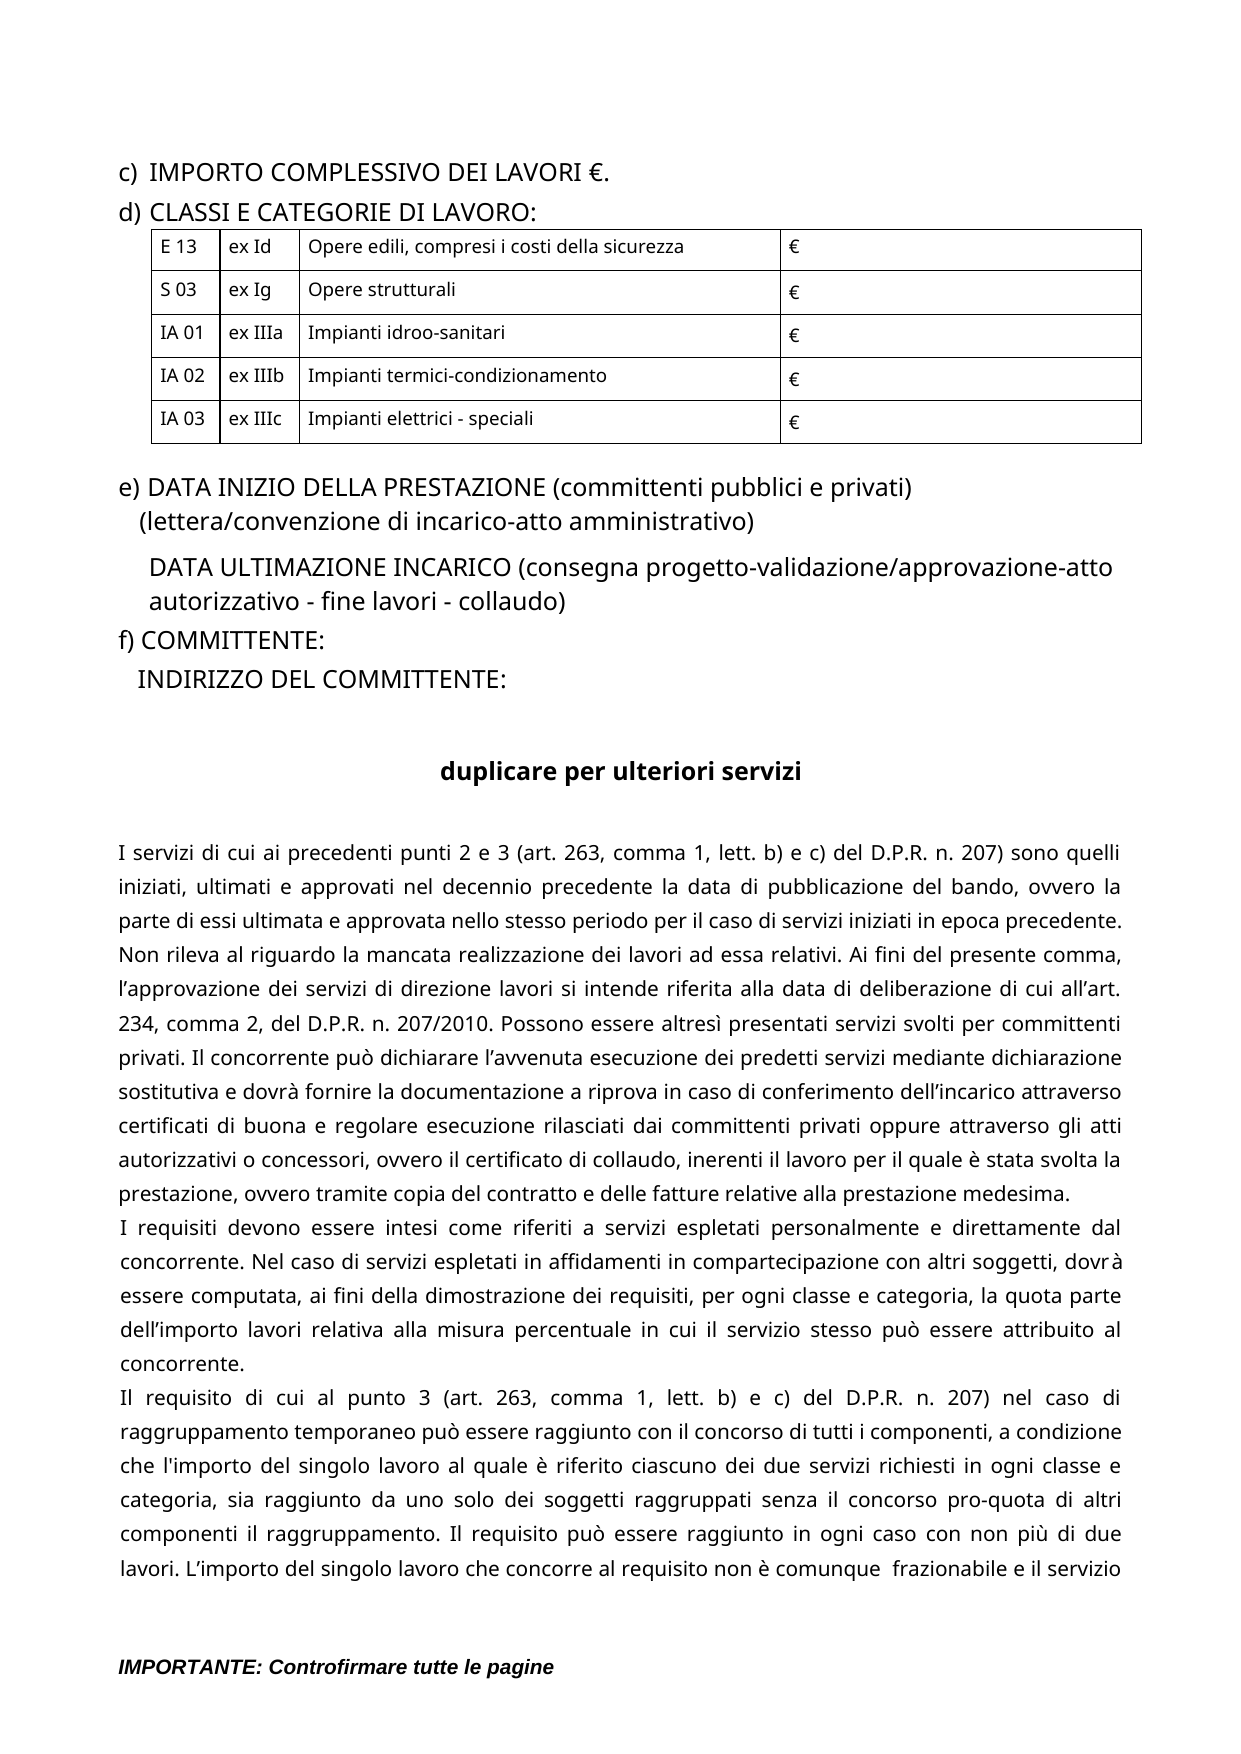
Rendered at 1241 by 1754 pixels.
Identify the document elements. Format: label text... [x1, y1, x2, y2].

table_cell ex Ig [221, 271, 299, 313]
table_header ex Id [221, 230, 299, 270]
table_cell € [781, 271, 1141, 313]
table_cell ex IIIc [221, 401, 299, 443]
table_cell S 03 [152, 271, 219, 313]
text e) DATA INIZIO DELLA PRESTAZIONE (committenti pubblici e privati) [118, 469, 1123, 503]
table_cell IA 01 [152, 315, 219, 357]
table_cell IA 03 [152, 401, 219, 443]
list IMPORTO COMPLESSIVO DEI LAVORI €. [118, 150, 1123, 189]
text INDIRIZZO DEL COMMITTENTE: [118, 657, 1123, 697]
text f) COMMITTENTE: [118, 618, 1123, 657]
table_cell ex IIIb [221, 358, 299, 400]
table_cell Impianti termici-condizionamento [300, 358, 780, 400]
table_cell Impianti elettrici - speciali [300, 401, 780, 443]
text I requisiti devono essere intesi come riferiti a servizi espletati personalmente e direttamente dal concorrente. Nel caso di servizi espletati in affidamenti in compartecipazione con altri soggetti, dovrà essere computata, ai fini della dimostrazione dei requisiti, per ogni classe e categoria, la quota parte dell’importo lavori relativa alla misura percentuale in cui il servizio stesso può essere attribuito al concorrente. [120, 1213, 1123, 1378]
table_cell IA 02 [152, 358, 219, 400]
table_header € [781, 230, 1141, 270]
text DATA ULTIMAZIONE INCARICO (consegna progetto-validazione/approvazione-atto autorizzativo - fine lavori - collaudo) [149, 550, 1123, 618]
table_cell Opere strutturali [300, 271, 780, 313]
table_cell € [781, 315, 1141, 357]
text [120, 1383, 1123, 1582]
list CLASSI E CATEGORIE DI LAVORO: [118, 189, 1123, 229]
table_header E 13 [152, 230, 219, 270]
table_cell € [781, 358, 1141, 400]
text I servizi di cui ai precedenti punti 2 e 3 (art. 263, comma 1, lett. b) e c) del D.P.R. n. 207) sono quelli iniziati, ultimati e approvati nel decennio precedente la data di pubblicazione del bando, ovvero la parte di essi ultimata e approvata nello stesso periodo per il caso di servizi iniziati in epoca precedente. Non rileva al riguardo la mancata realizzazione dei lavori ad essa relativi. Ai fini del presente comma, l’approvazione dei servizi di direzione lavori si intende riferita alla data di deliberazione di cui all’art. 234, comma 2, del D.P.R. n. 207/2010. Possono essere altresì presentati servizi svolti per committenti privati. Il concorrente può dichiarare l’avvenuta esecuzione dei predetti servizi mediante dichiarazione sostitutiva e dovrà fornire la documentazione a riprova in caso di conferimento dell’incarico attraverso certificati di buona e regolare esecuzione rilasciati dai committenti privati oppure attraverso gli atti autorizzativi o concessori, ovvero il certificato di collaudo, inerenti il lavoro per il quale è stata svolta la prestazione, ovvero tramite copia del contratto e delle fatture relative alla prestazione medesima. [118, 838, 1123, 1207]
text (lettera/convenzione di incarico-atto amministrativo) [120, 503, 1123, 537]
text duplicare per ulteriori servizi [119, 749, 1123, 788]
table_cell Impianti idroo-sanitari [300, 315, 780, 357]
table_header Opere edili, compresi i costi della sicurezza [300, 230, 780, 270]
table_cell € [781, 401, 1141, 443]
table_cell ex IIIa [221, 315, 299, 357]
